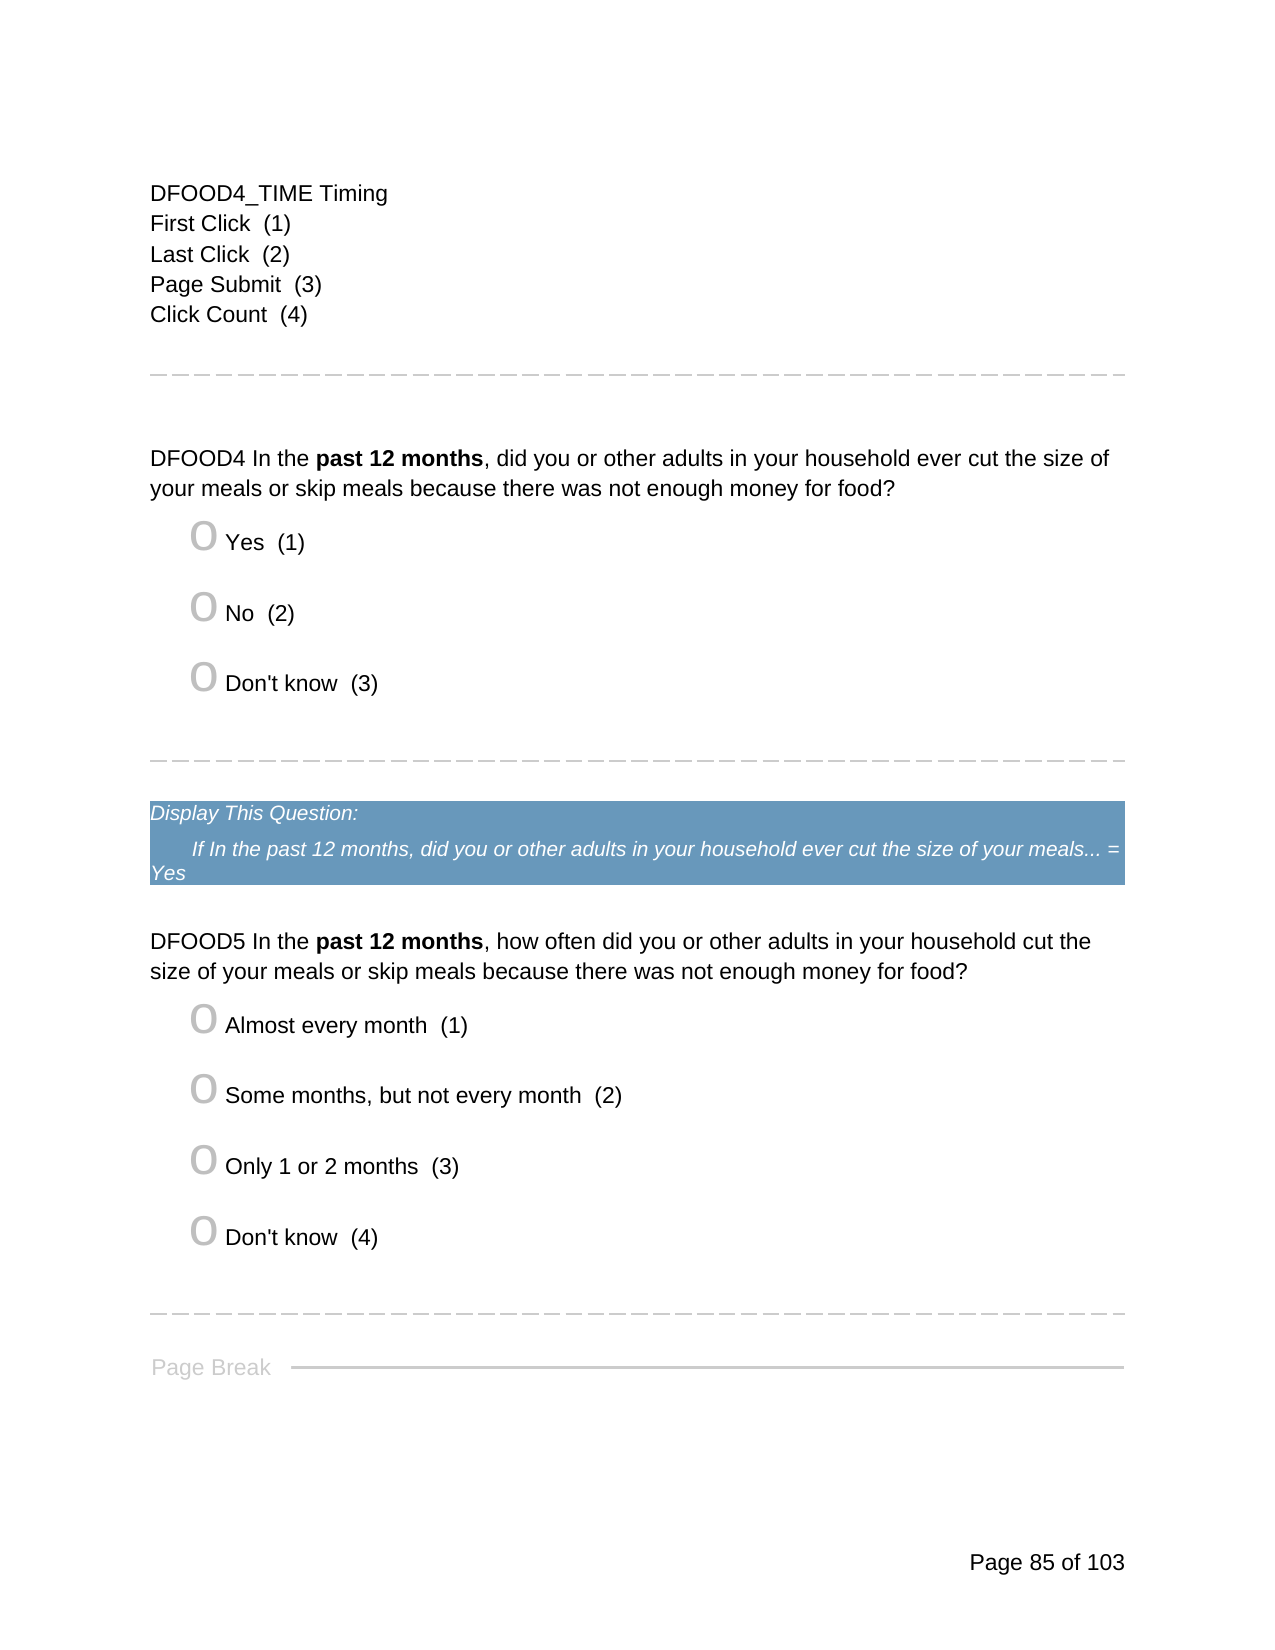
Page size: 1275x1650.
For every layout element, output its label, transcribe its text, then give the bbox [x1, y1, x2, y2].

text DFOOD4_TIME Timing [150, 180, 1125, 207]
table_header [290, 1354, 1125, 1394]
text DFOOD4 In the past 12 months, did you or other adults in your household ever cut the size of your meals or skip meals because there was not enough money for food? [150, 445, 1125, 502]
list No (2) [187, 576, 1125, 637]
text If In the past 12 months, did you or other adults in your household ever cut the size of your meals... = Yes [150, 837, 1125, 885]
list Page Submit (3) [150, 271, 1125, 297]
table_header Page Break [150, 1354, 290, 1394]
list Last Click (2) [150, 241, 1125, 267]
text DFOOD5 In the past 12 months, how often did you or other adults in your household cut the size of your meals or skip meals because there was not enough money for food? [150, 928, 1125, 984]
list Almost every month (1) [187, 988, 1125, 1049]
list Yes (1) [187, 506, 1125, 567]
list Don't know (4) [187, 1200, 1125, 1261]
list Only 1 or 2 months (3) [187, 1129, 1125, 1191]
list Some months, but not every month (2) [187, 1059, 1125, 1120]
list First Click (1) [150, 210, 1125, 237]
list Don't know (3) [187, 647, 1125, 708]
text Display This Question: [150, 801, 1125, 825]
list Click Count (4) [150, 301, 1125, 327]
